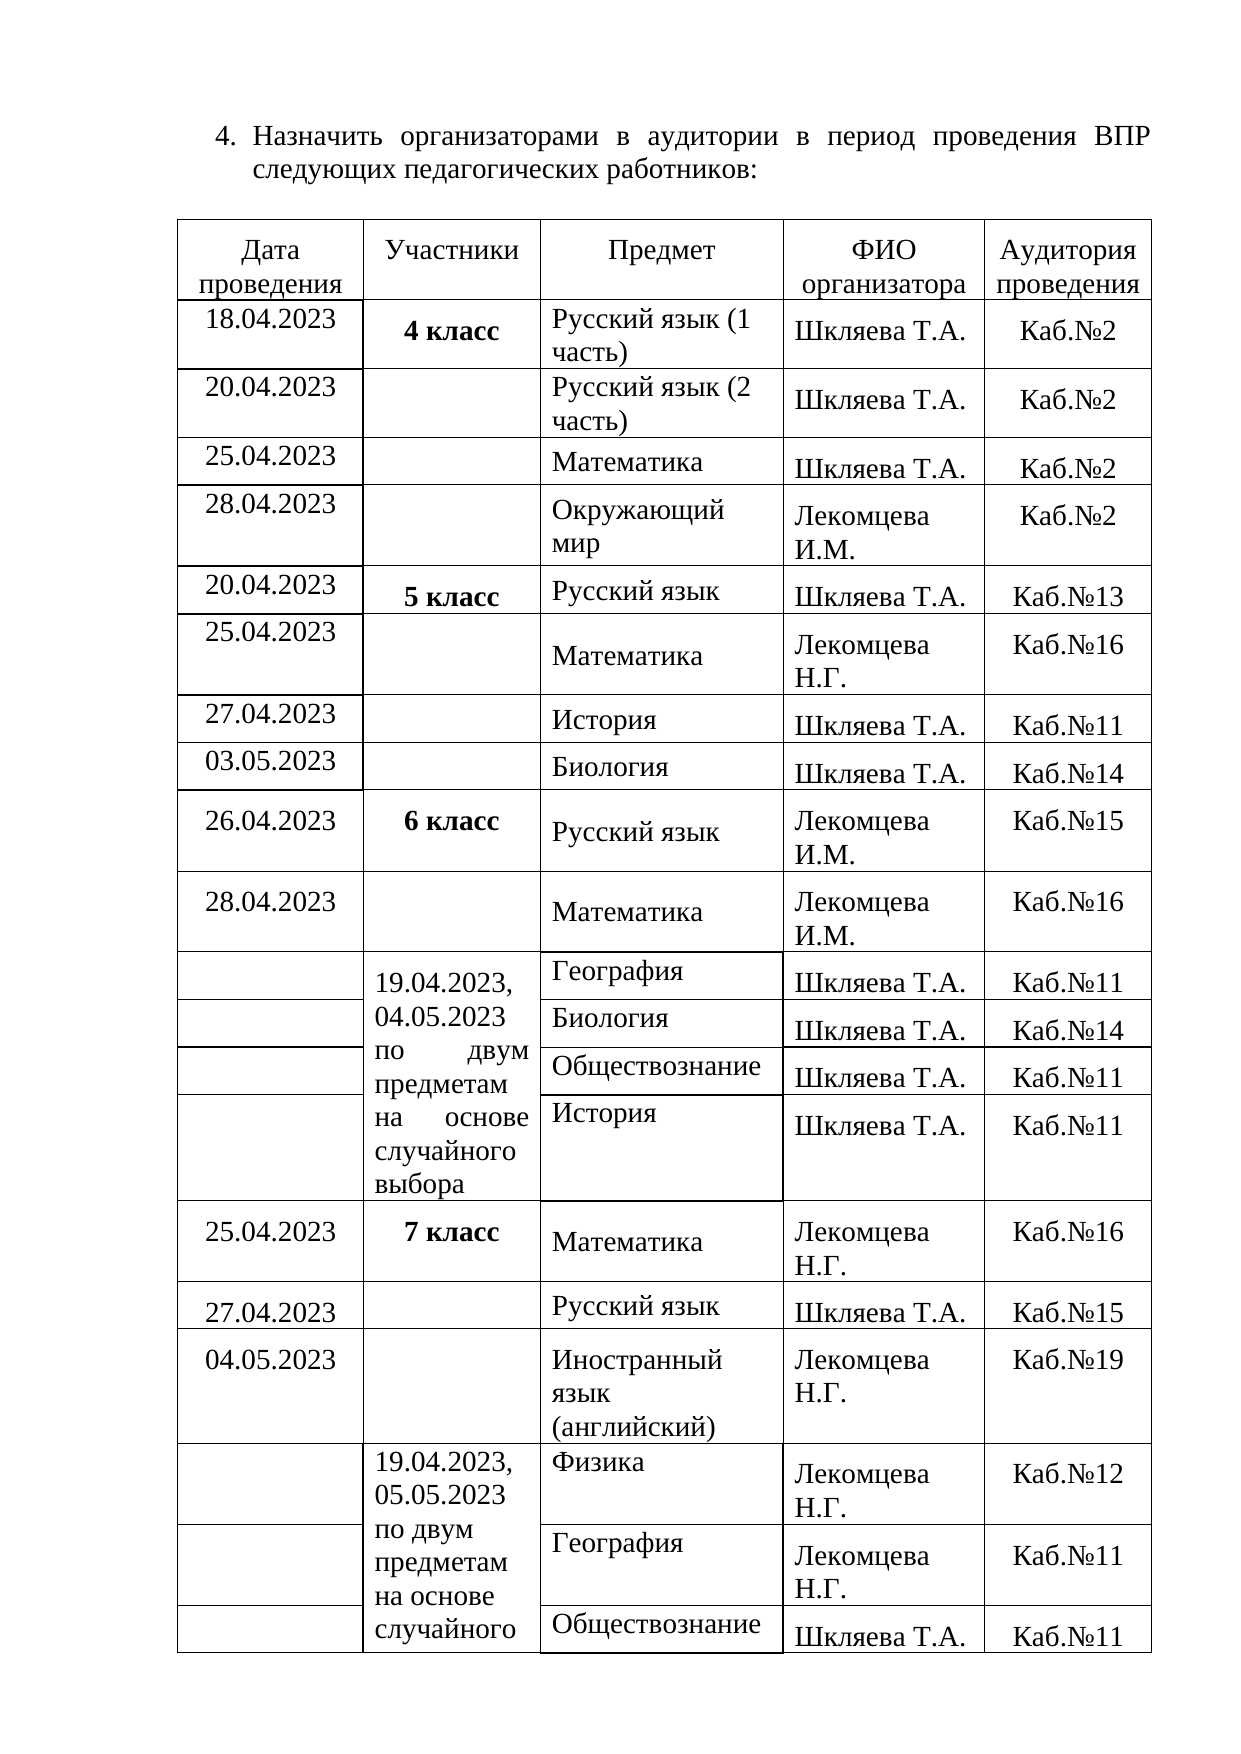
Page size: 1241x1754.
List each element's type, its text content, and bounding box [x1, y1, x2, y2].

table_cell Русский язык [541, 1282, 783, 1328]
table_cell Математика [541, 614, 783, 694]
table_cell 7 класс [364, 1201, 540, 1281]
table_cell [364, 695, 540, 742]
table_cell Шкляева Т.А. [784, 743, 984, 789]
table_cell [178, 952, 363, 999]
table_cell Лекомцева Н.Г. [784, 1201, 984, 1281]
table_cell [364, 369, 540, 437]
table_cell Окружающий мир [541, 485, 783, 565]
table_header Предмет [541, 220, 783, 299]
table_cell Каб.№2 [985, 300, 1151, 368]
table_cell Шкляева Т.А. [784, 566, 984, 613]
table_cell 19.04.2023, 04.05.2023 по двум предметам на основе случайного выбора [364, 952, 540, 1200]
table_cell Обществознание [541, 1048, 782, 1094]
table_cell Каб.№14 [985, 743, 1151, 789]
table_cell Каб.№19 [985, 1329, 1151, 1442]
table_cell Математика [541, 438, 783, 484]
table_cell Шкляева Т.А. [784, 1282, 984, 1328]
table_cell Шкляева Т.А. [784, 1606, 984, 1652]
table_header Дата проведения [178, 220, 363, 299]
table_cell 19.04.2023, 05.05.2023 по двум предметам на основе случайного выбора [364, 1444, 540, 1652]
table_cell [364, 743, 540, 789]
table_cell Обществознание [541, 1606, 782, 1652]
table_cell Каб.№2 [985, 369, 1151, 437]
table_cell 25.04.2023 [178, 615, 362, 694]
table_cell Лекомцева Н.Г. [784, 614, 984, 694]
table_cell Каб.№13 [985, 566, 1151, 613]
table_cell 03.05.2023 [178, 743, 362, 789]
table_cell Каб.№11 [985, 952, 1151, 999]
table_cell 4 класс [364, 300, 540, 368]
table_cell 5 класс [364, 566, 540, 613]
table_cell [178, 1048, 363, 1094]
table_cell [178, 1606, 362, 1652]
table_cell История [541, 695, 783, 742]
table_cell 18.04.2023 [178, 301, 362, 368]
table_cell 25.04.2023 [178, 1201, 363, 1281]
table_cell 20.04.2023 [178, 370, 362, 437]
table_cell 20.04.2023 [178, 567, 362, 613]
table_cell Шкляева Т.А. [784, 1000, 984, 1046]
table_cell Лекомцева Н.Г. [784, 1525, 984, 1605]
table_cell 27.04.2023 [178, 1282, 363, 1328]
table_cell Каб.№15 [985, 1282, 1151, 1328]
table_cell [178, 1000, 363, 1046]
table_cell Каб.№11 [985, 695, 1151, 742]
table_cell Шкляева Т.А. [784, 952, 984, 999]
table_cell Каб.№11 [985, 1525, 1151, 1605]
table_cell Русский язык (2 часть) [541, 369, 783, 437]
table_cell Шкляева Т.А. [784, 438, 984, 484]
table_cell Русский язык [541, 566, 783, 613]
table_cell [178, 1444, 362, 1523]
table_cell [364, 1329, 540, 1442]
table_cell Физика [541, 1444, 782, 1523]
table_cell 25.04.2023 [178, 438, 362, 484]
table_cell Каб.№14 [985, 1000, 1151, 1046]
table_cell Каб.№12 [985, 1444, 1151, 1523]
table_cell История [541, 1096, 782, 1200]
table_cell 27.04.2023 [178, 696, 362, 742]
table_cell Каб.№11 [985, 1095, 1151, 1200]
table_cell 28.04.2023 [178, 872, 363, 951]
table_cell Каб.№2 [985, 485, 1151, 565]
table_cell 26.04.2023 [178, 791, 363, 871]
table_cell Каб.№16 [985, 1201, 1151, 1281]
list Назначить организаторами в аудитории в период проведения ВПР следующих педагогических работников: [215, 118, 1152, 185]
table_cell Русский язык [541, 790, 783, 871]
table_cell Иностранный язык (английский) [541, 1329, 783, 1442]
table_cell Биология [541, 743, 783, 789]
table_cell 04.05.2023 [178, 1329, 363, 1442]
table_cell Каб.№16 [985, 872, 1151, 951]
table_cell 6 класс [364, 790, 540, 871]
table_cell География [541, 1525, 782, 1605]
table_cell Лекомцева И.М. [784, 872, 984, 951]
table_cell Каб.№15 [985, 790, 1151, 871]
table_cell Математика [541, 872, 783, 951]
table_cell Математика [541, 1202, 783, 1281]
table_cell Каб.№2 [985, 438, 1151, 484]
table_cell Каб.№11 [985, 1606, 1151, 1652]
table_cell Лекомцева Н.Г. [784, 1329, 984, 1442]
table_header Участники [364, 220, 540, 299]
table_cell Шкляева Т.А. [784, 1048, 984, 1094]
table_cell [364, 485, 540, 565]
table_cell Лекомцева И.М. [784, 790, 984, 871]
table_cell Шкляева Т.А. [784, 695, 984, 742]
table_cell Лекомцева И.М. [784, 485, 984, 565]
table_cell [364, 614, 540, 694]
table_cell Лекомцева Н.Г. [784, 1444, 984, 1523]
table_cell Шкляева Т.А. [784, 1095, 984, 1200]
table_cell [178, 1525, 362, 1605]
table_cell [178, 1095, 363, 1200]
table_header Аудитория проведения [985, 220, 1151, 299]
table_cell Шкляева Т.А. [784, 300, 984, 368]
table_cell Шкляева Т.А. [784, 369, 984, 437]
table_cell Биология [541, 1000, 782, 1046]
table_cell [364, 1282, 540, 1328]
table_cell Каб.№16 [985, 614, 1151, 694]
table_header ФИО организатора [784, 220, 984, 299]
table_cell Русский язык (1 часть) [541, 300, 783, 368]
table_cell [364, 438, 540, 484]
table_cell География [541, 953, 782, 999]
table_cell 28.04.2023 [178, 486, 362, 565]
table_cell [364, 872, 540, 951]
table_cell Каб.№11 [985, 1048, 1151, 1094]
